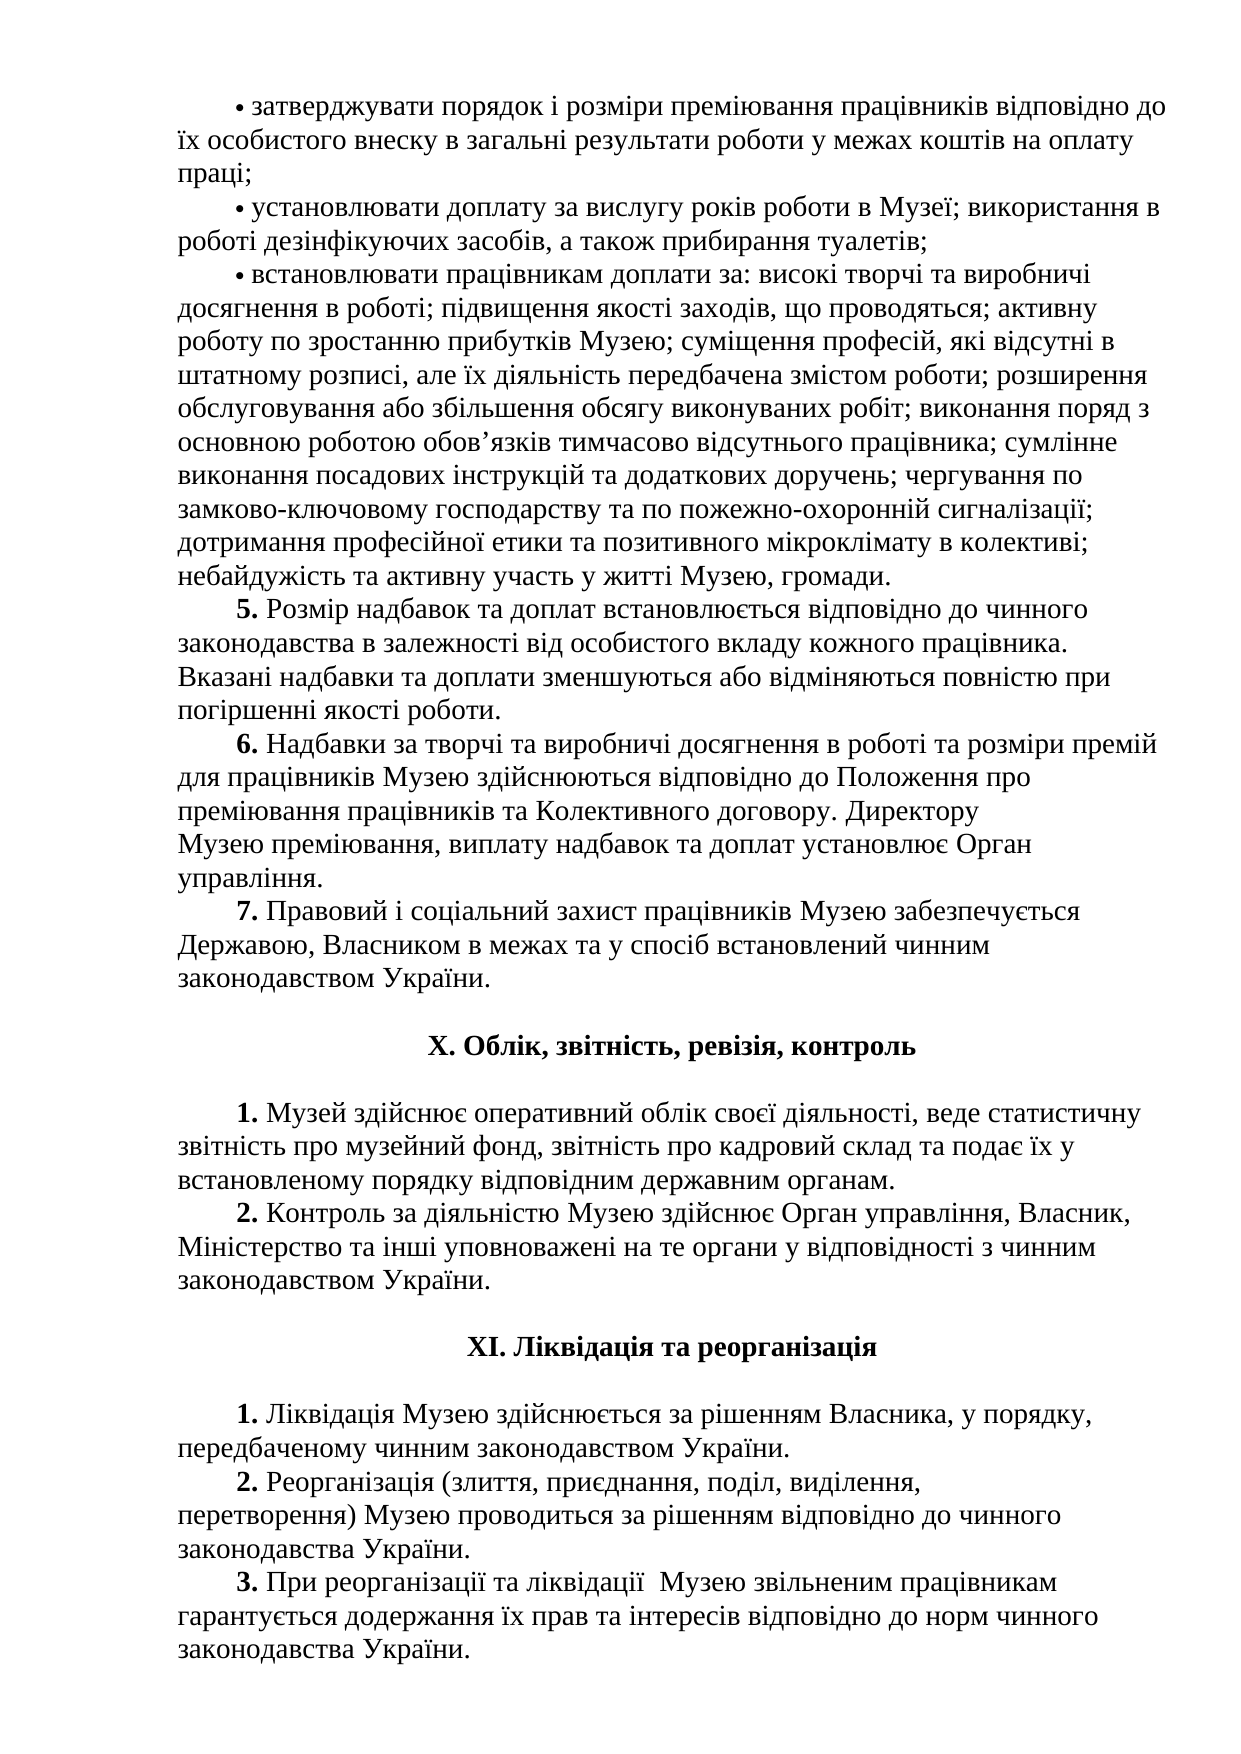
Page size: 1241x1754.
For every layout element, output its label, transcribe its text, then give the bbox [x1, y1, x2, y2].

list встановлювати працівникам доплати за: високі творчі та виробничі досягнення в роботі; підвищення якості заходів, що проводяться; активну роботу по зростанню прибутків Музею; суміщення професій, які відсутні в штатному розписі, але їх діяльність передбачена змістом роботи; розширення обслуговування або збільшення обсягу виконуваних робіт; виконання поряд з основною роботою обов’язків тимчасово відсутнього працівника; сумлінне виконання посадових інструкцій та додаткових доручень; чергування по замково-ключовому господарству та по пожежно-охоронній сигналізації; дотримання професійної етики та позитивного мікроклімату в колективі; небайдужість та активну участь у житті Музею, громади. [177, 256, 1167, 592]
list Правовий і соціальний захист працівників Музею забезпечується Державою, Власником в межах та у спосіб встановлений чинним законодавством України. [177, 893, 1167, 994]
text Х. Облік, звітність, ревізія, контроль [177, 1028, 1167, 1061]
list Надбавки за творчі та виробничі досягнення в роботі та розміри премій для працівників Музею здійснюються відповідно до Положення про преміювання працівників та Колективного договору. Директору Музею преміювання, виплату надбавок та доплат установлює Орган управління. [177, 726, 1167, 893]
list Ліквідація Музею здійснюється за рішенням Власника, у порядку, передбаченому чинним законодавством України. [177, 1397, 1167, 1464]
list Контроль за діяльністю Музею здійснює Орган управління, Власник, Міністерство та інші уповноважені на те органи у відповідності з чинним законодавством України. [177, 1195, 1167, 1296]
list установлювати доплату за вислугу років роботи в Музеї; використання в роботі дезінфікуючих засобів, а також прибирання туалетів; [177, 189, 1167, 256]
list При реорганізації та ліквідації Музею звільненим працівникам гарантується додержання їх прав та інтересів відповідно до норм чинного законодавства України. [177, 1564, 1167, 1665]
text XI. Ліквідація та реорганізація [177, 1329, 1167, 1363]
list Реорганізація (злиття, приєднання, поділ, виділення, перетворення) Музею проводиться за рішенням відповідно до чинного законодавства України. [177, 1464, 1167, 1564]
list Музей здійснює оперативний облік своєї діяльності, веде статистичну звітність про музейний фонд, звітність про кадровий склад та подає їх у встановленому порядку відповідним державним органам. [177, 1095, 1167, 1195]
list затверджувати порядок і розміри преміювання працівників відповідно до їх особистого внеску в загальні результати роботи у межах коштів на оплату праці; [177, 88, 1167, 189]
list Розмір надбавок та доплат встановлюється відповідно до чинного законодавства в залежності від особистого вкладу кожного працівника. Вказані надбавки та доплати зменшуються або відміняються повністю при погіршенні якості роботи. [177, 592, 1167, 726]
